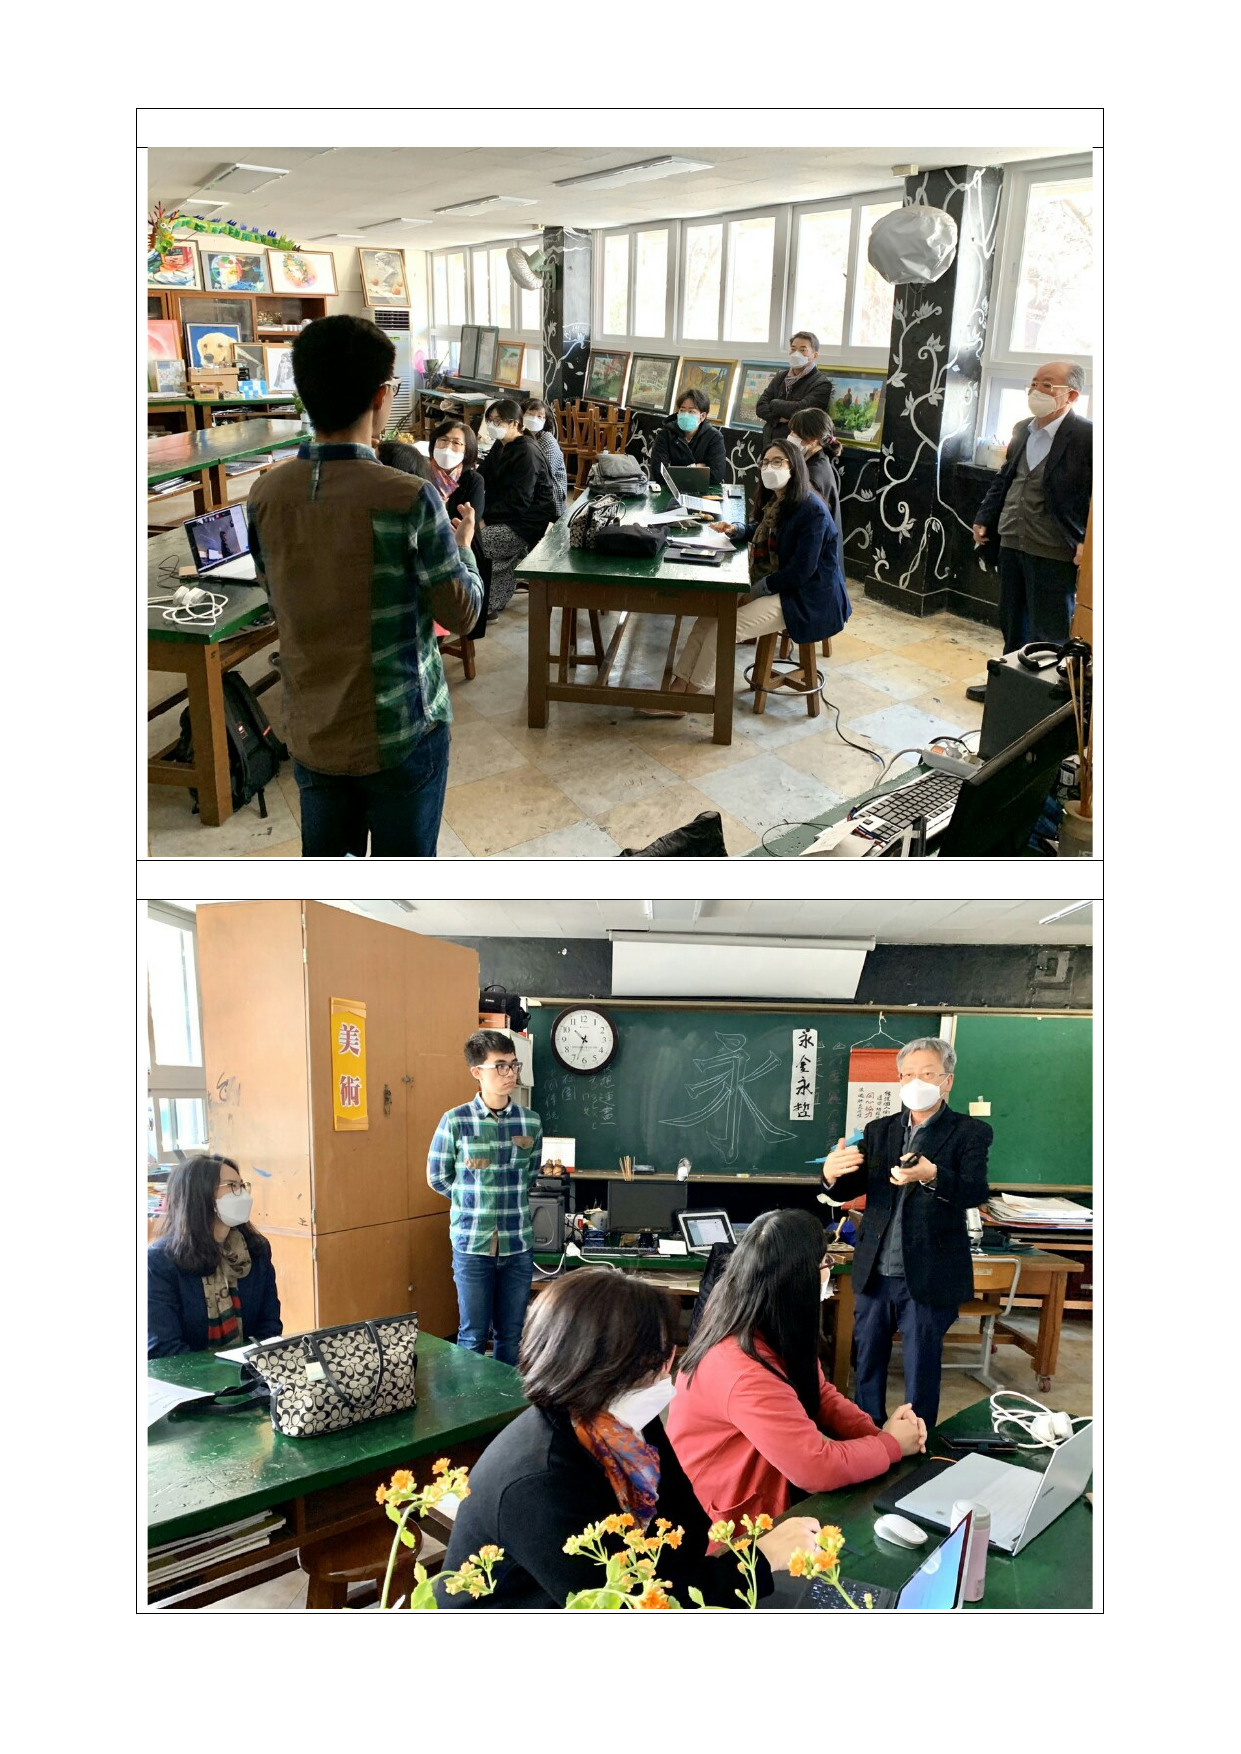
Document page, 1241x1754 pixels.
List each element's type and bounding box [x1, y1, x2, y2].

picture [147, 900, 1093, 1609]
table_cell [137, 900, 1103, 1612]
table_cell [137, 861, 1103, 899]
table_cell [137, 148, 1103, 860]
picture [147, 147, 1093, 857]
table_cell [137, 109, 1103, 147]
